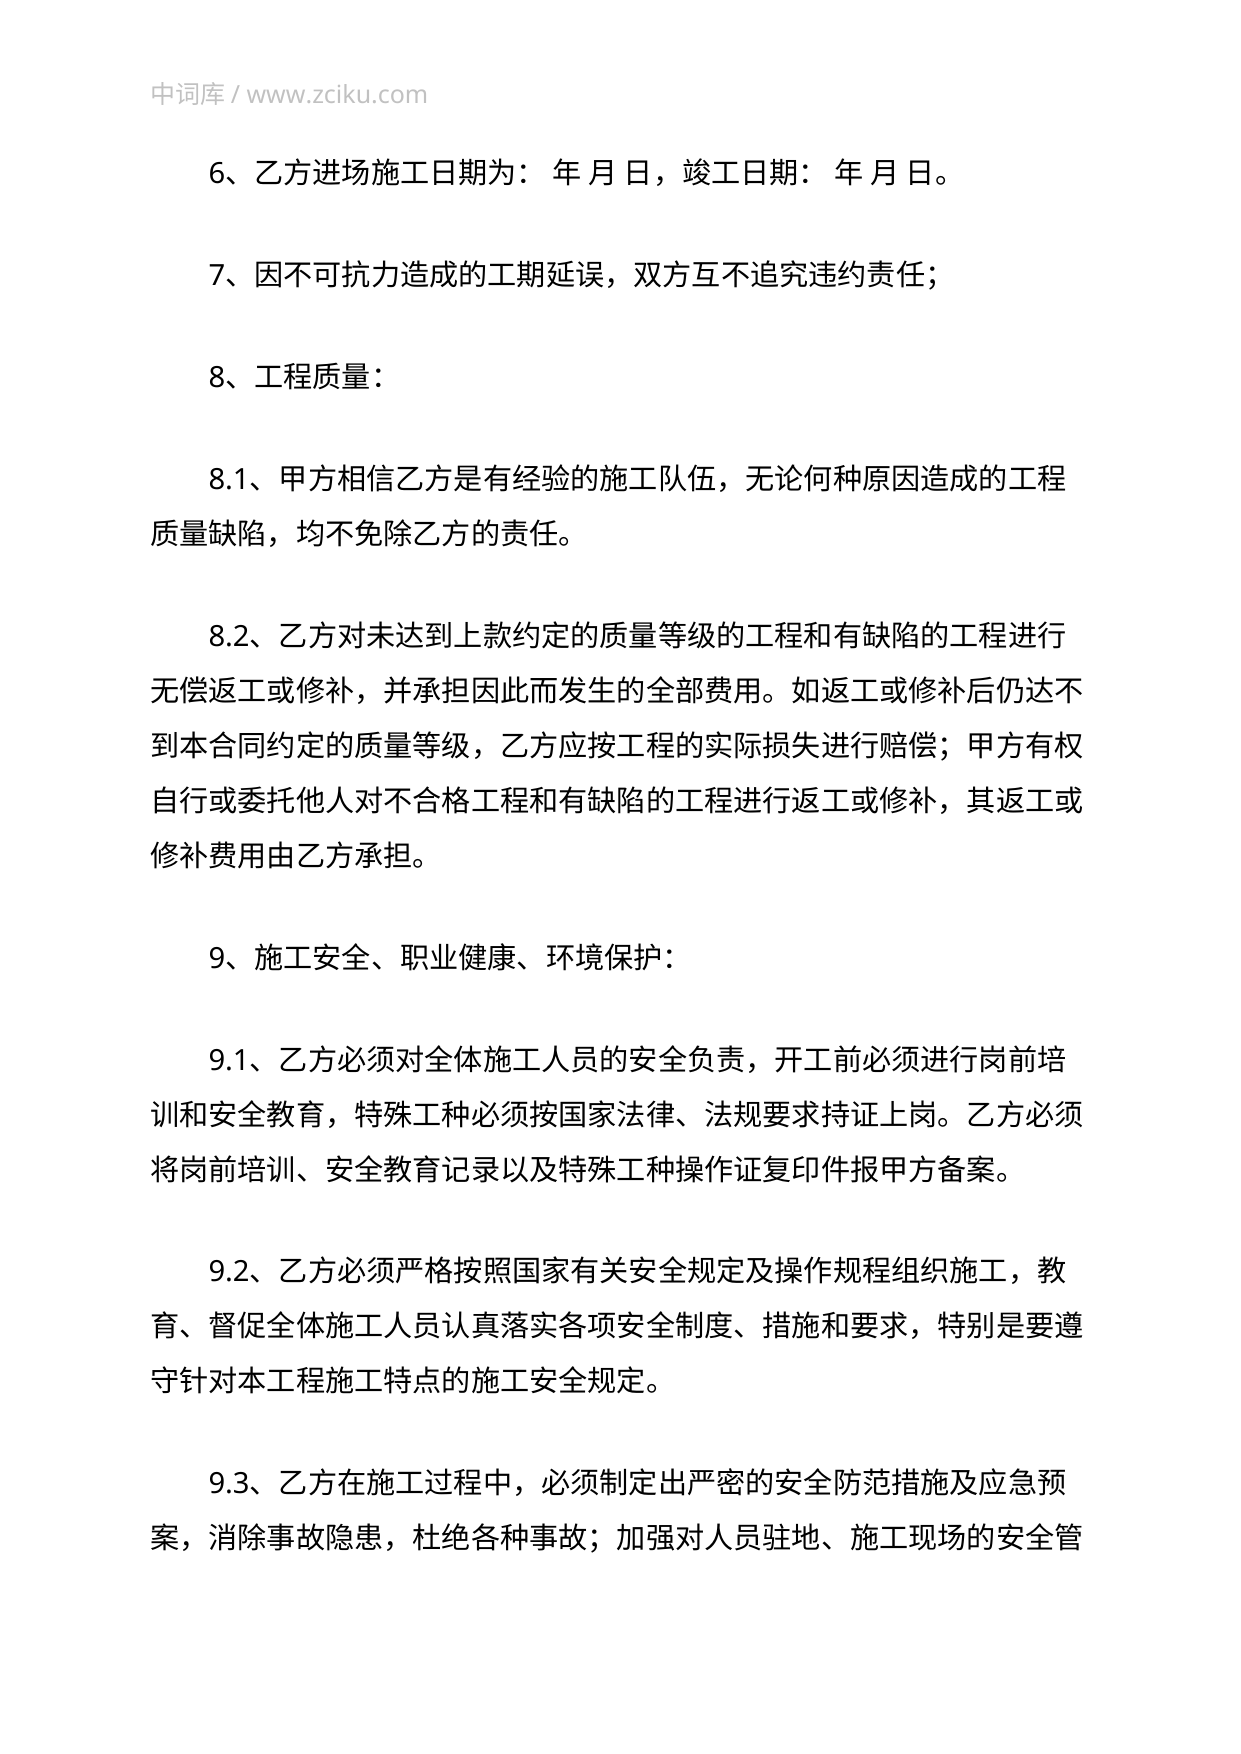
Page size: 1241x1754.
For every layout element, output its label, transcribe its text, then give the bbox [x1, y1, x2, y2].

text 9.2、乙方必须严格按照国家有关安全规定及操作规程组织施工，教育、督促全体施工人员认真落实各项安全制度、措施和要求，特别是要遵守针对本工程施工特点的施工安全规定。 [150, 1248, 1090, 1400]
text 8.2、乙方对未达到上款约定的质量等级的工程和有缺陷的工程进行无偿返工或修补，并承担因此而发生的全部费用。如返工或修补后仍达不到本合同约定的质量等级，乙方应按工程的实际损失进行赔偿；甲方有权自行或委托他人对不合格工程和有缺陷的工程进行返工或修补，其返工或修补费用由乙方承担。 [150, 613, 1090, 875]
text 9.1、乙方必须对全体施工人员的安全负责，开工前必须进行岗前培训和安全教育，特殊工种必须按国家法律、法规要求持证上岗。乙方必须将岗前培训、安全教育记录以及特殊工种操作证复印件报甲方备案。 [150, 1036, 1090, 1188]
text 8.1、甲方相信乙方是有经验的施工队伍，无论何种原因造成的工程质量缺陷，均不免除乙方的责任。 [150, 456, 1090, 553]
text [150, 1459, 1090, 1557]
text 6、乙方进场施工日期为： 年 月 日，竣工日期： 年 月 日。 [150, 150, 1090, 192]
text 9、施工安全、职业健康、环境保护： [150, 934, 1090, 977]
text 8、工程质量： [150, 354, 1090, 396]
text 7、因不可抗力造成的工期延误，双方互不追究违约责任； [150, 252, 1090, 294]
